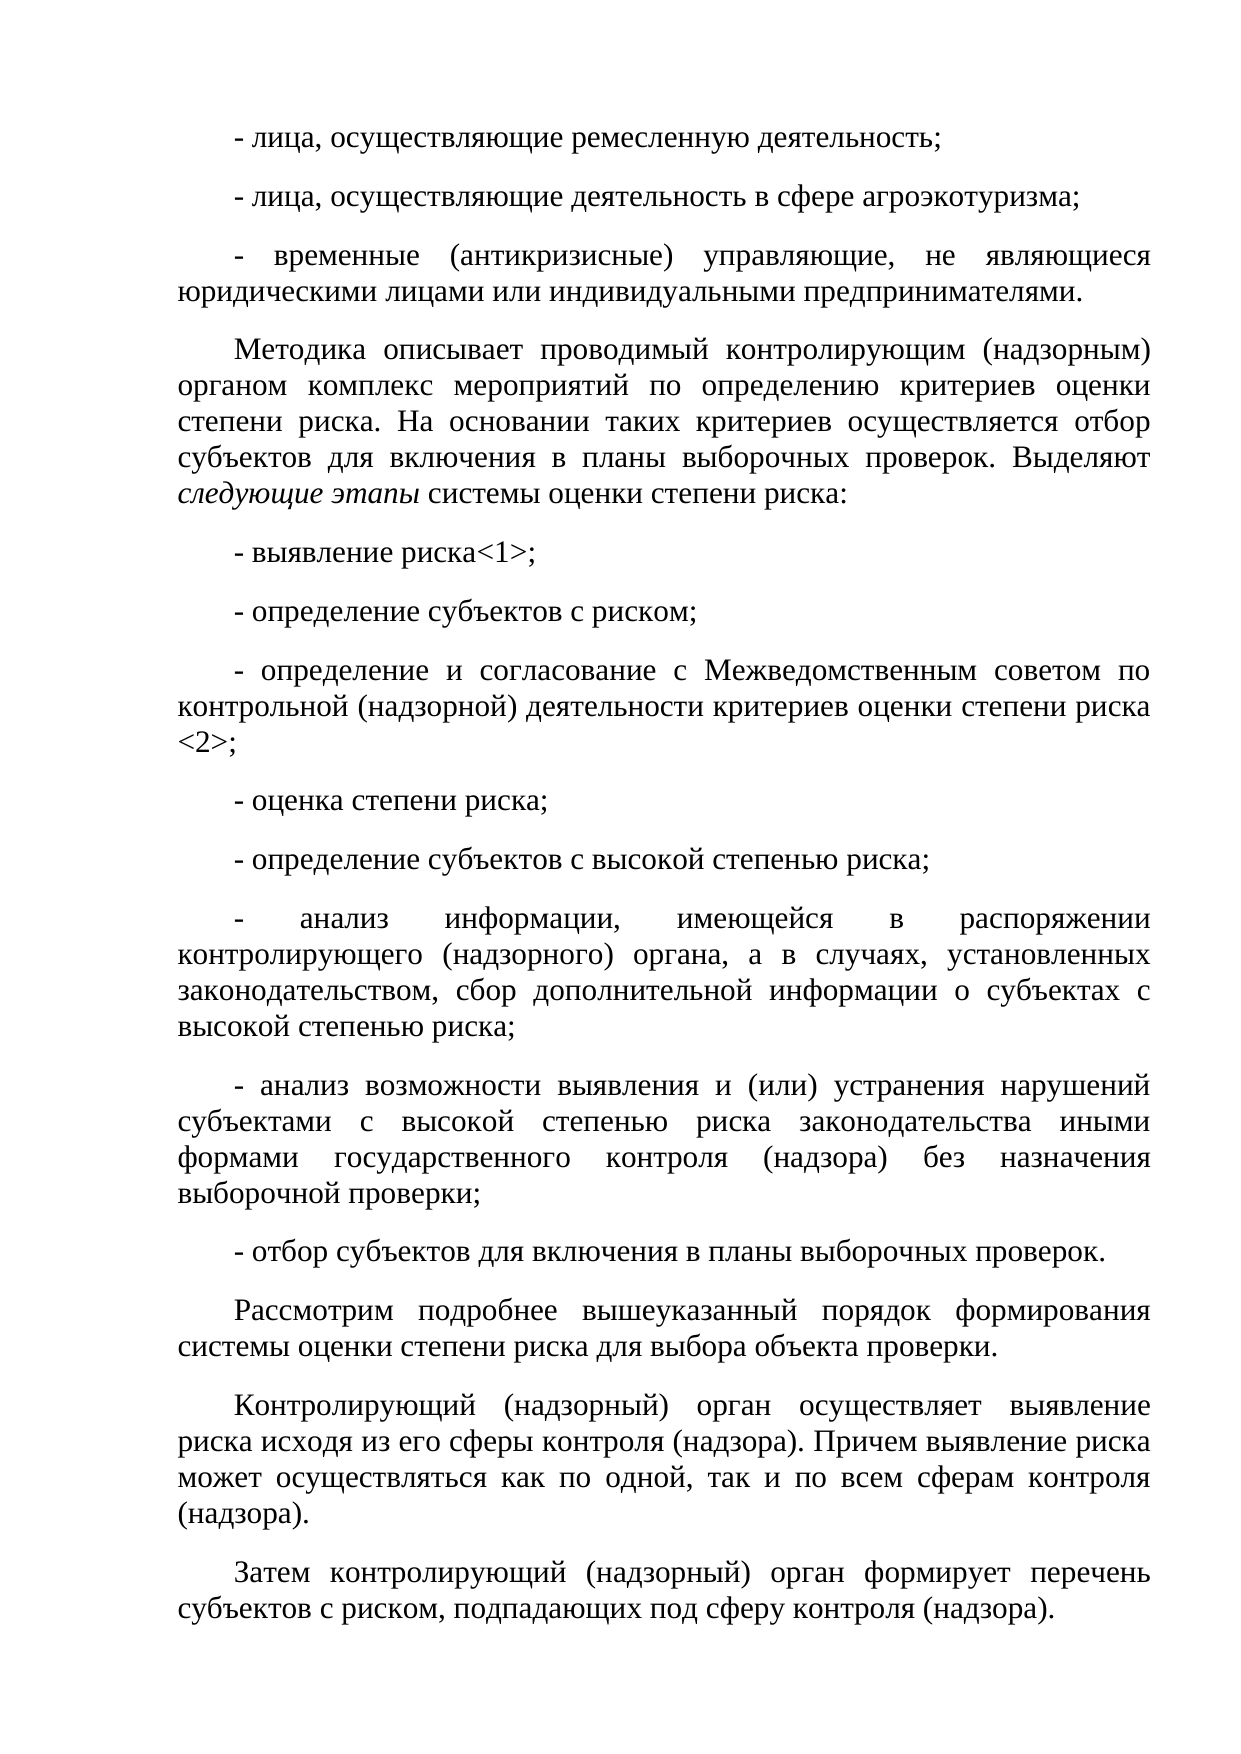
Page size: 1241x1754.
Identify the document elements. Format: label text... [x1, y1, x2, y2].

text - определение субъектов с высокой степенью риска; [177, 841, 1152, 876]
text - анализ возможности выявления и (или) устранения нарушений субъектами с высокой степенью риска законодательства иными формами государственного контроля (надзора) без назначения выборочной проверки; [177, 1066, 1152, 1210]
text - выявление риска<1>; [177, 533, 1152, 569]
text - лица, осуществляющие ремесленную деятельность; [177, 118, 1152, 154]
text - оценка степени риска; [177, 782, 1152, 818]
text Затем контролирующий (надзорный) орган формирует перечень субъектов с риском, подпадающих под сферу контроля (надзора). [177, 1553, 1152, 1625]
text - определение субъектов с риском; [177, 592, 1152, 628]
text Контролирующий (надзорный) орган осуществляет выявление риска исходя из его сферы контроля (надзора). Причем выявление риска может осуществляться как по одной, так и по всем сферам контроля (надзора). [177, 1386, 1152, 1530]
text - временные (антикризисные) управляющие, не являющиеся юридическими лицами или индивидуальными предпринимателями. [177, 236, 1152, 308]
text Рассмотрим подробнее вышеуказанный порядок формирования системы оценки степени риска для выбора объекта проверки. [177, 1292, 1152, 1363]
text - анализ информации, имеющейся в распоряжении контролирующего (надзорного) органа, а в случаях, установленных законодательством, сбор дополнительной информации о субъектах с высокой степенью риска; [177, 899, 1152, 1043]
text - определение и согласование с Межведомственным советом по контрольной (надзорной) деятельности критериев оценки степени риска <2>; [177, 651, 1152, 759]
text - отбор субъектов для включения в планы выборочных проверок. [177, 1233, 1152, 1269]
text Методика описывает проводимый контролирующим (надзорным) органом комплекс мероприятий по определению критериев оценки степени риска. На основании таких критериев осуществляется отбор субъектов для включения в планы выборочных проверок. Выделяют следующие этапы системы оценки степени риска: [177, 331, 1152, 510]
text - лица, осуществляющие деятельность в сфере агроэкотуризма; [177, 177, 1152, 213]
